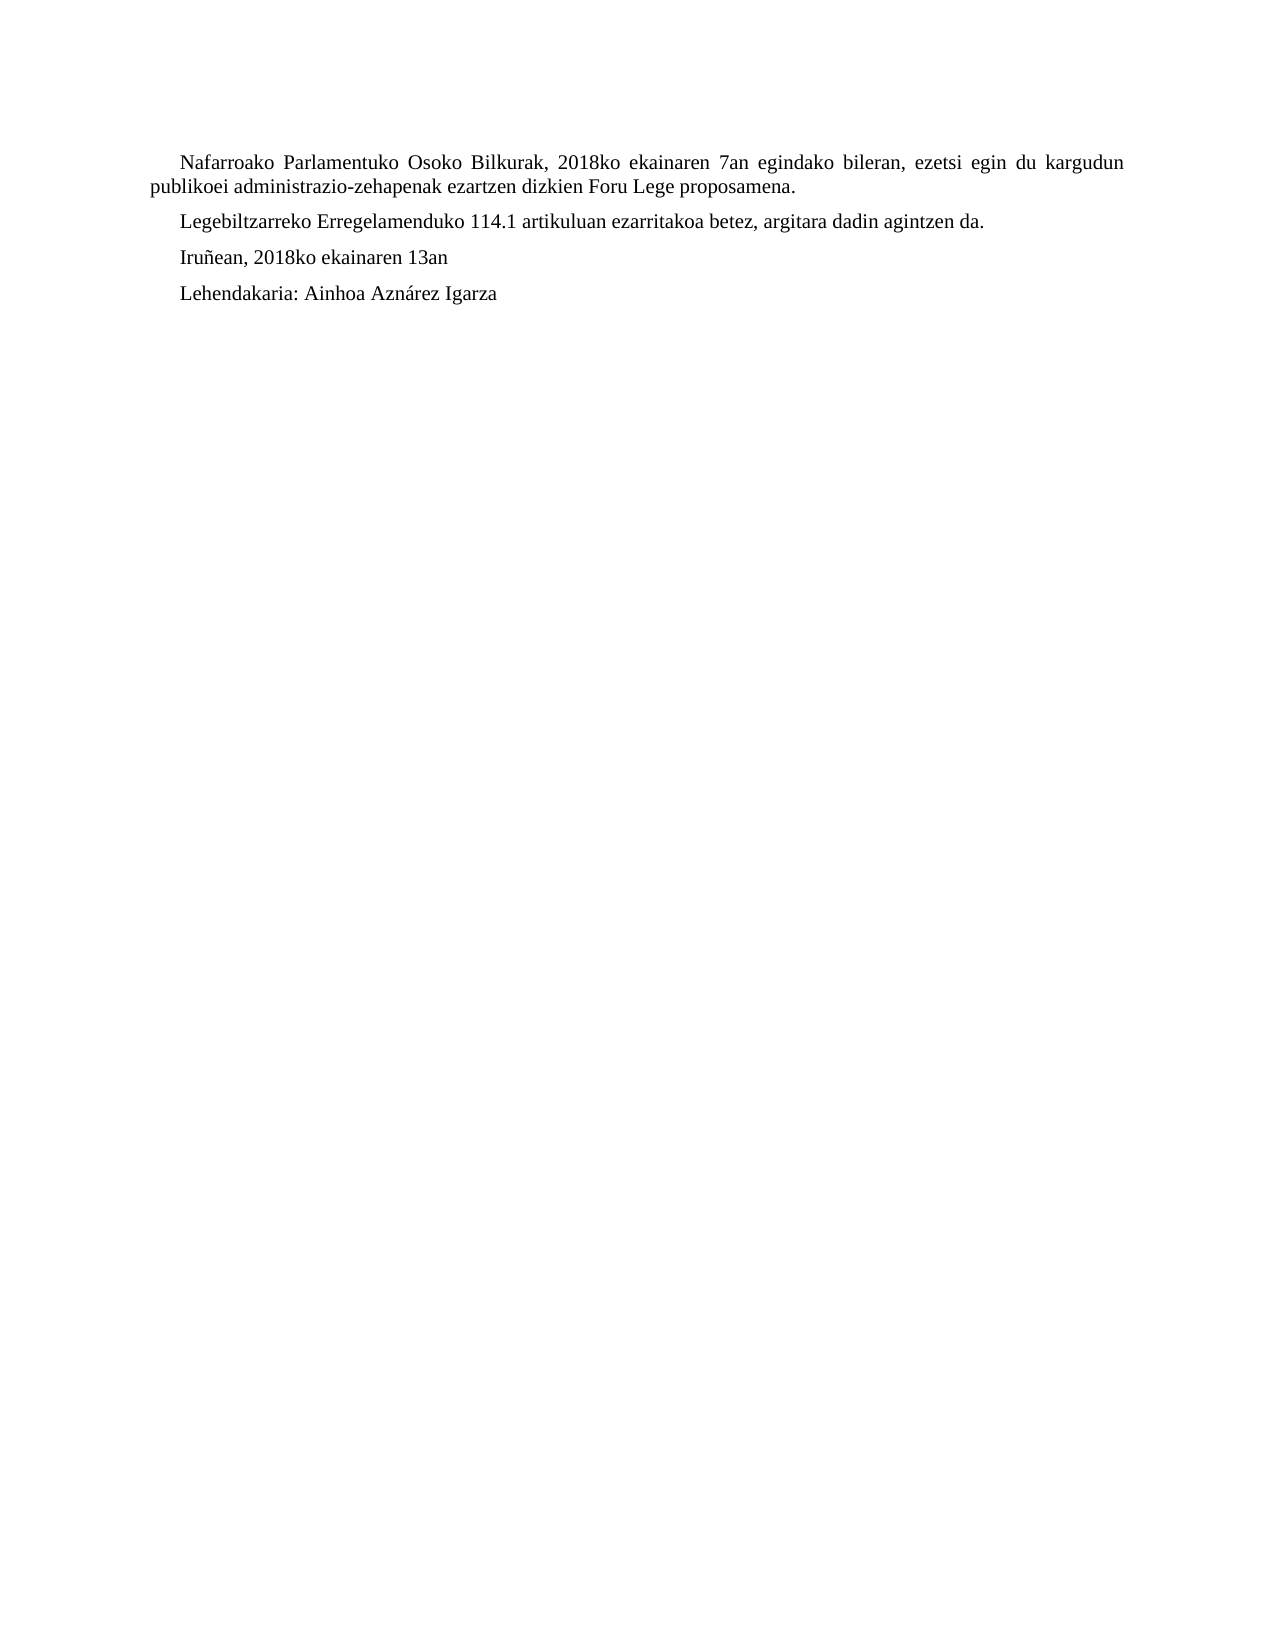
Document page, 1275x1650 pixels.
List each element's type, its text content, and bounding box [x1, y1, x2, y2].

text Lehendakaria: Ainhoa Aznárez Igarza [150, 281, 1125, 305]
text Legebiltzarreko Erregelamenduko 114.1 artikuluan ezarritakoa betez, argitara dadin agintzen da. [150, 210, 1125, 234]
text Iruñean, 2018ko ekainaren 13an [150, 245, 1125, 269]
text Nafarroako Parlamentuko Osoko Bilkurak, 2018ko ekainaren 7an egindako bileran, ezetsi egin du kargudun publikoei administrazio-zehapenak ezartzen dizkien Foru Lege proposamena. [150, 150, 1125, 198]
